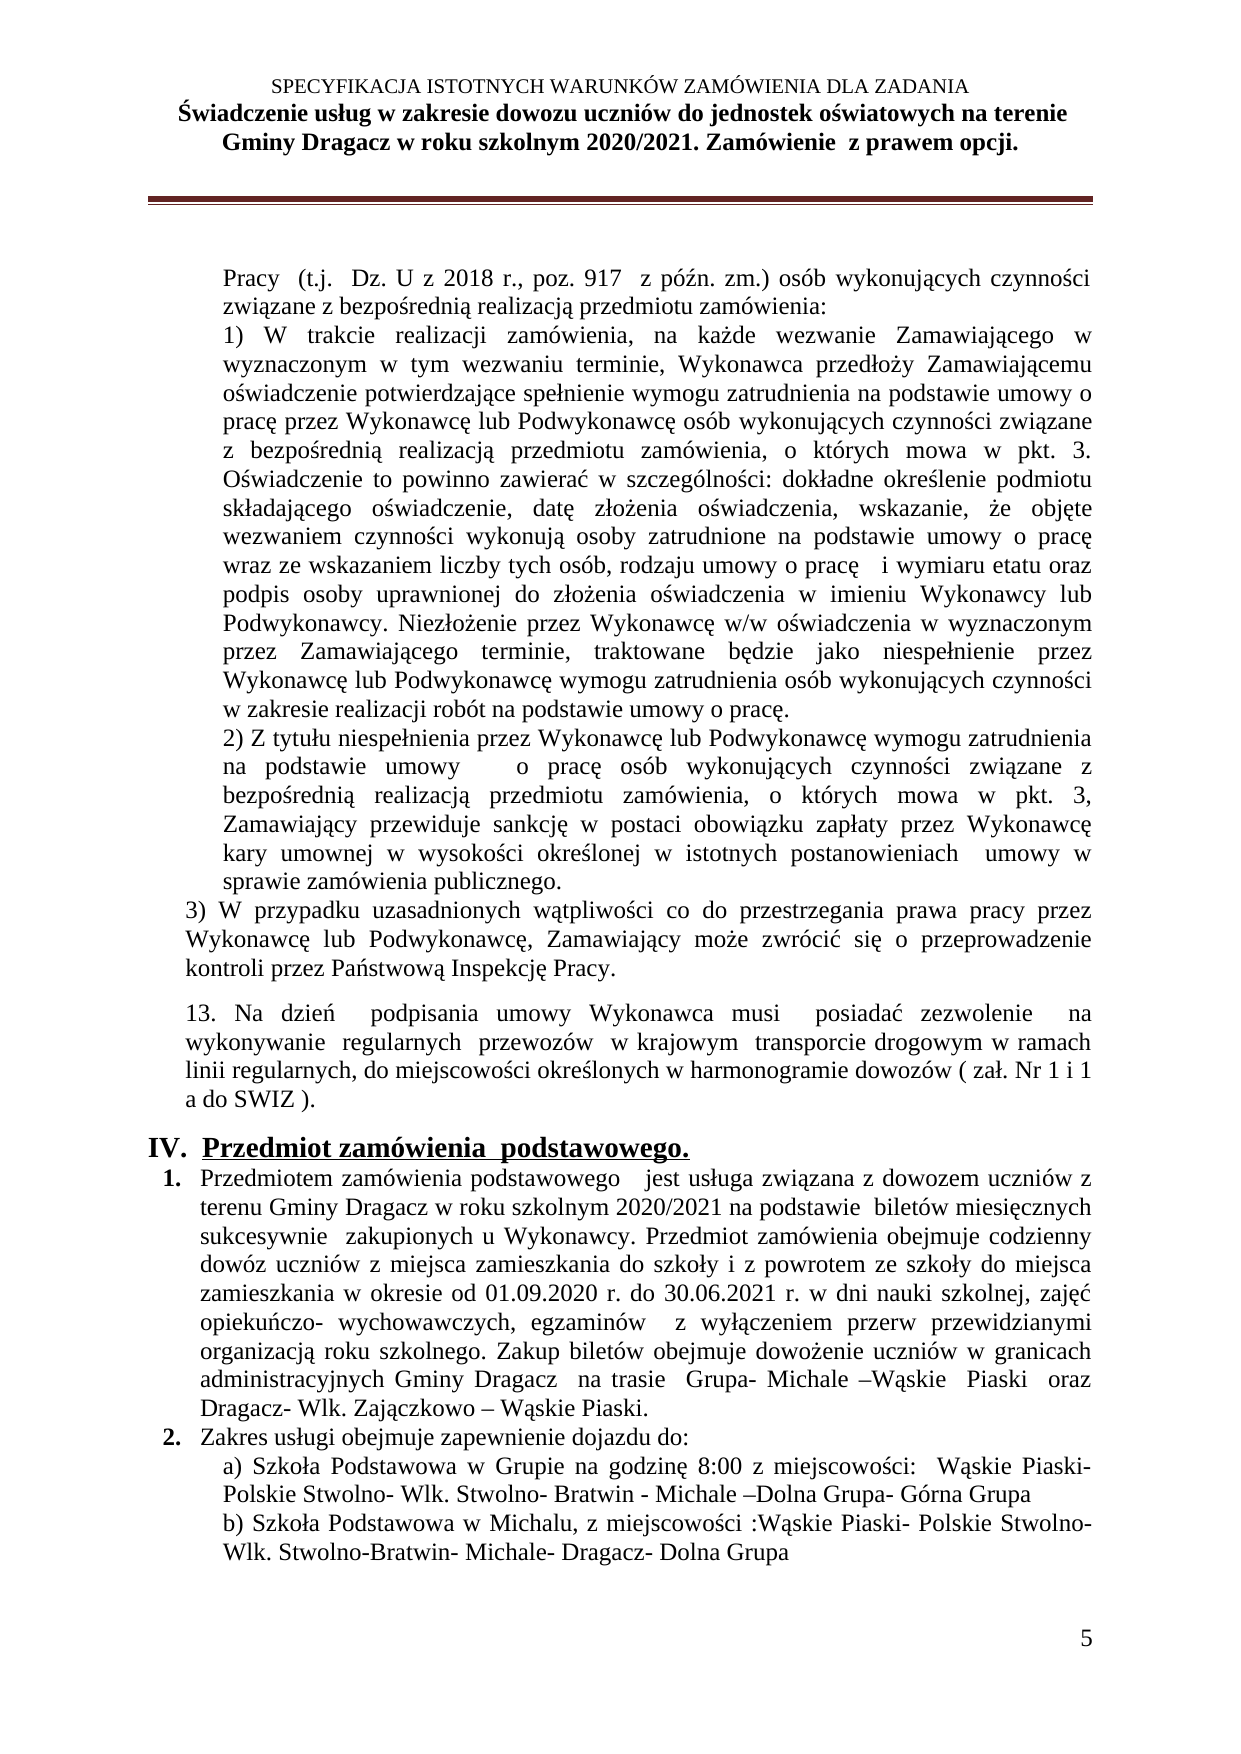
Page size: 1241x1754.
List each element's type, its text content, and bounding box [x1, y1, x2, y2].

list 1) W trakcie realizacji zamówienia, na każde wezwanie Zamawiającego w wyznaczonym w tym wezwaniu terminie, Wykonawca przedłoży Zamawiającemu oświadczenie potwierdzające spełnienie wymogu zatrudnienia na podstawie umowy o pracę przez Wykonawcę lub Podwykonawcę osób wykonujących czynności związane z bezpośrednią realizacją przedmiotu zamówienia, o których mowa w pkt. 3. Oświadczenie to powinno zawierać w szczególności: dokładne określenie podmiotu składającego oświadczenie, datę złożenia oświadczenia, wskazanie, że objęte wezwaniem czynności wykonują osoby zatrudnione na podstawie umowy o pracę wraz ze wskazaniem liczby tych osób, rodzaju umowy o pracę i wymiaru etatu oraz podpis osoby uprawnionej do złożenia oświadczenia w imieniu Wykonawcy lub Podwykonawcy. Niezłożenie przez Wykonawcę w/w oświadczenia w wyznaczonym przez Zamawiającego terminie, traktowane będzie jako niespełnienie przez Wykonawcę lub Podwykonawcę wymogu zatrudnienia osób wykonujących czynności w zakresie realizacji robót na podstawie umowy o pracę. [223, 320, 1093, 723]
list a) Szkoła Podstawowa w Grupie na godzinę 8:00 z miejscowości: Wąskie Piaski- Polskie Stwolno- Wlk. Stwolno- Bratwin - Michale –Dolna Grupa- Górna Grupa [223, 1451, 1093, 1508]
list b) Szkoła Podstawowa w Michalu, z miejscowości :Wąskie Piaski- Polskie Stwolno- Wlk. Stwolno-Bratwin- Michale- Dragacz- Dolna Grupa [223, 1508, 1093, 1566]
list Przedmiotem zamówienia podstawowego jest usługa związana z dowozem uczniów z terenu Gminy Dragacz w roku szkolnym 2020/2021 na podstawie biletów miesięcznych sukcesywnie zakupionych u Wykonawcy. Przedmiot zamówienia obejmuje codzienny dowóz uczniów z miejsca zamieszkania do szkoły i z powrotem ze szkoły do miejsca zamieszkania w okresie od 01.09.2020 r. do 30.06.2021 r. w dni nauki szkolnej, zajęć opiekuńczo- wychowawczych, egzaminów z wyłączeniem przerw przewidzianymi organizacją roku szkolnego. Zakup biletów obejmuje dowożenie uczniów w granicach administracyjnych Gminy Dragacz na trasie Grupa- Michale –Wąskie Piaski oraz Dragacz- Wlk. Zajączkowo – Wąskie Piaski. [162, 1163, 1093, 1422]
text 3) W przypadku uzasadnionych wątpliwości co do przestrzegania prawa pracy przez Wykonawcę lub Podwykonawcę, Zamawiający może zwrócić się o przeprowadzenie kontroli przez Państwową Inspekcję Pracy. [185, 895, 1093, 981]
list 2) Z tytułu niespełnienia przez Wykonawcę lub Podwykonawcę wymogu zatrudnienia na podstawie umowy o pracę osób wykonujących czynności związane z bezpośrednią realizacją przedmiotu zamówienia, o których mowa w pkt. 3, Zamawiający przewiduje sankcję w postaci obowiązku zapłaty przez Wykonawcę kary umownej w wysokości określonej w istotnych postanowieniach umowy w sprawie zamówienia publicznego. [223, 723, 1093, 895]
text 13. Na dzień podpisania umowy Wykonawca musi posiadać zezwolenie na wykonywanie regularnych przewozów w krajowym transporcie drogowym w ramach linii regularnych, do miejscowości określonych w harmonogramie dowozów ( zał. Nr 1 i 1 a do SWIZ ). [185, 998, 1093, 1113]
text IV. Przedmiot zamówienia podstawowego. [148, 1130, 1093, 1163]
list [185, 263, 1093, 320]
list Zakres usługi obejmuje zapewnienie dojazdu do: [162, 1422, 1093, 1451]
